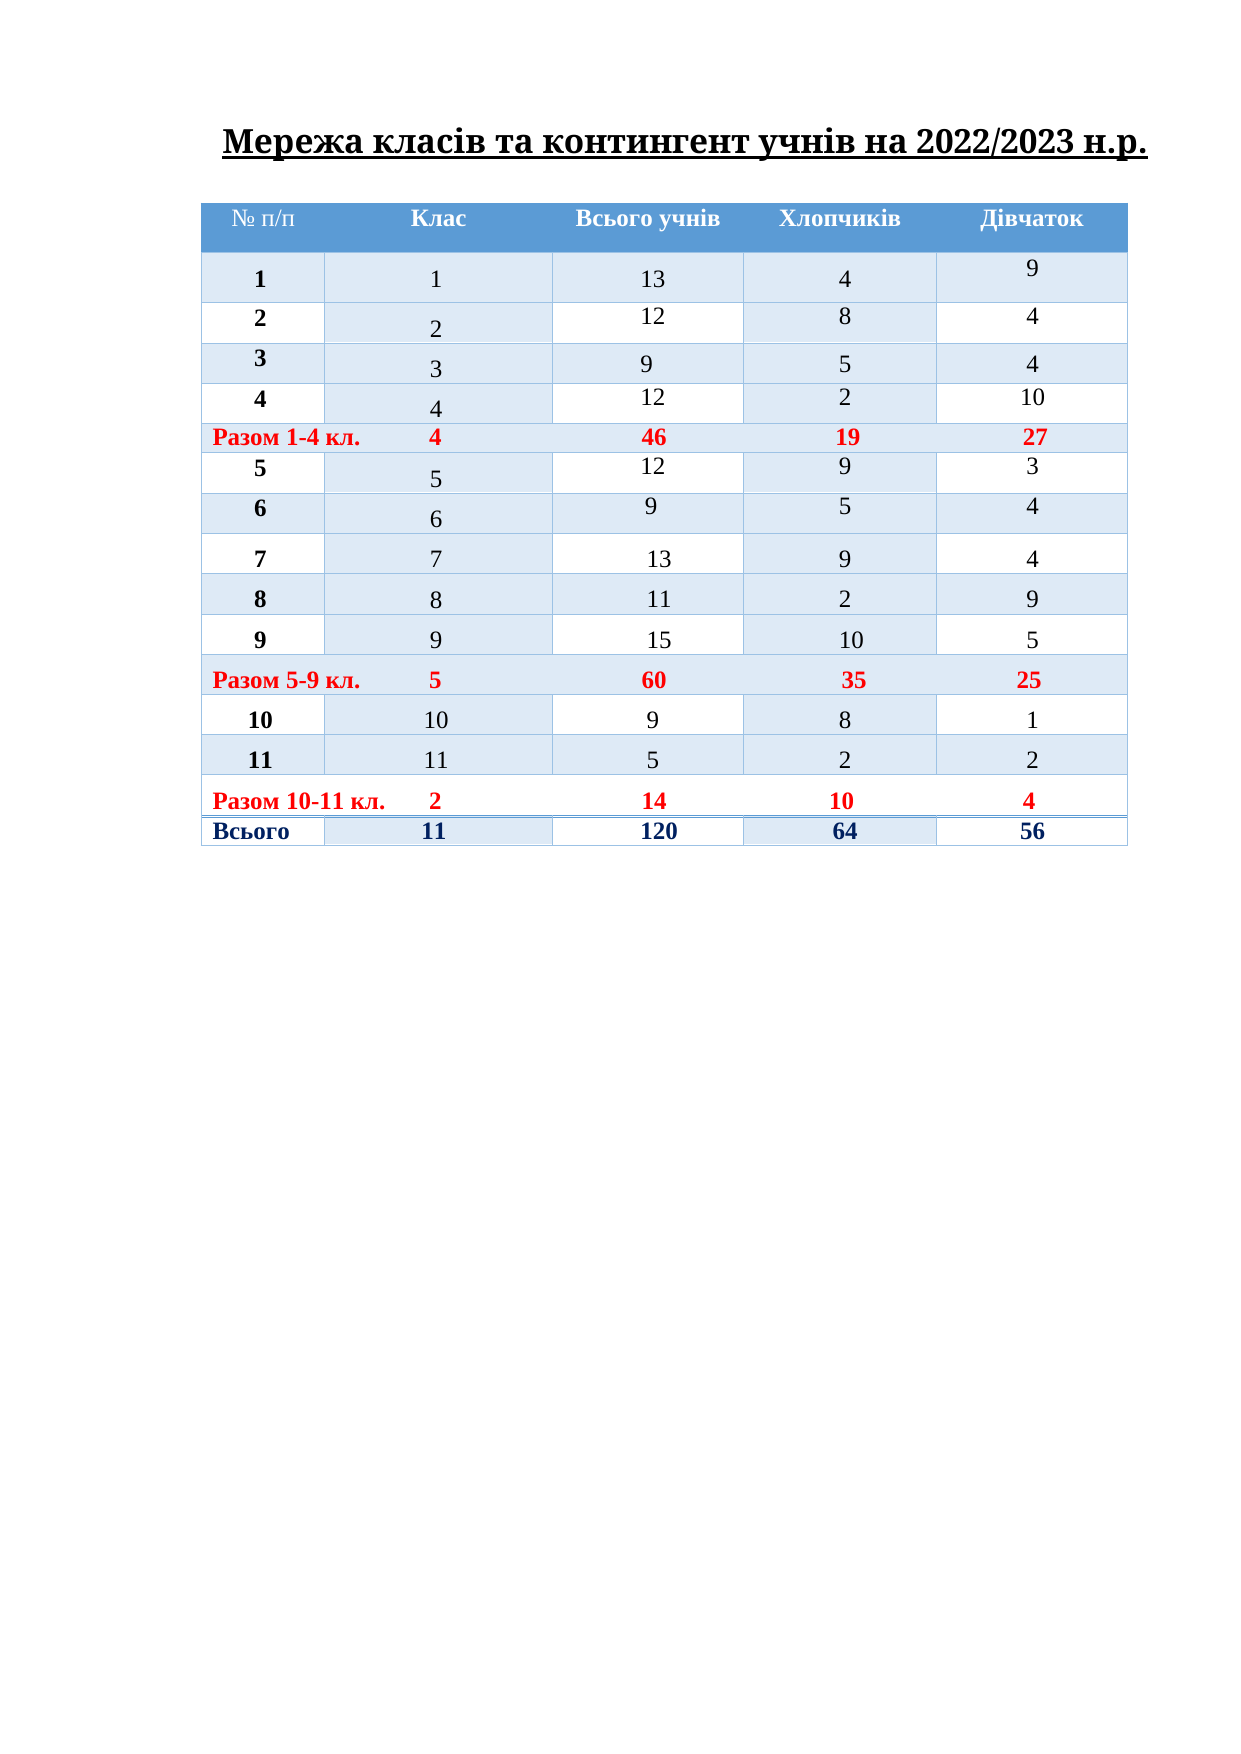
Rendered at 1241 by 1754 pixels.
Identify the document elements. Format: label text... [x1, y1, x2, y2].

table_cell 7 [325, 534, 552, 573]
table_cell 4 [202, 384, 324, 423]
table_cell 1 [202, 253, 324, 302]
table_cell 6 [202, 494, 324, 533]
table_cell 11 [553, 574, 743, 614]
table_cell 5 [744, 494, 936, 533]
table_cell 8 [202, 574, 324, 614]
table_header № п/п [202, 204, 324, 252]
table_cell 2 [744, 574, 936, 614]
table_header Дівчаток [937, 204, 1127, 252]
table_cell Разом 10-11 кл. 2 14 10 4 [202, 775, 1127, 814]
table_cell 4 [937, 344, 1127, 383]
table_cell 9 [553, 494, 743, 533]
table_cell 13 [553, 534, 743, 573]
table_cell Разом 1-4 кл. 4 46 19 27 [202, 424, 1127, 452]
table_cell 15 [553, 615, 743, 654]
table_cell 9 [553, 344, 743, 383]
table_cell Всього [202, 818, 324, 844]
table_cell 8 [744, 303, 936, 342]
table_cell 12 [553, 303, 743, 342]
table_cell Разом 5-9 кл. 5 60 35 25 [202, 655, 1127, 694]
table_cell 9 [937, 253, 1127, 302]
table_cell 56 [937, 818, 1127, 844]
table_cell 12 [553, 384, 743, 423]
table_cell 9 [744, 453, 936, 492]
table_cell 2 [202, 303, 324, 342]
table_cell 11 [202, 735, 324, 774]
table_cell 2 [744, 384, 936, 423]
table_cell 11 [325, 818, 552, 844]
table_cell 10 [744, 615, 936, 654]
table_cell 5 [202, 453, 324, 492]
table_cell 7 [202, 534, 324, 573]
table_cell 9 [937, 574, 1127, 614]
table_cell 1 [325, 253, 552, 302]
table_cell 120 [553, 818, 743, 844]
table_cell 10 [202, 695, 324, 734]
table_cell 10 [325, 695, 552, 734]
table_header Всього учнів [553, 204, 743, 252]
table_cell 3 [202, 344, 324, 383]
table_cell 13 [553, 253, 743, 302]
table_cell 8 [744, 695, 936, 734]
table_cell 10 [937, 384, 1127, 423]
table_cell 5 [744, 344, 936, 383]
table_cell 3 [937, 453, 1127, 492]
table_cell 9 [744, 534, 936, 573]
table_cell 9 [553, 695, 743, 734]
table_cell 12 [553, 453, 743, 492]
table_cell 2 [937, 735, 1127, 774]
table_cell 4 [325, 384, 552, 423]
table_cell 64 [744, 818, 936, 844]
table_cell 1 [937, 695, 1127, 734]
table_cell 4 [937, 494, 1127, 533]
table_cell 9 [325, 615, 552, 654]
table_cell 9 [202, 615, 324, 654]
table_cell 4 [744, 253, 936, 302]
table_cell 4 [937, 303, 1127, 342]
table_cell 3 [325, 344, 552, 383]
table_header Хлопчиків [744, 204, 936, 252]
table_cell 8 [325, 574, 552, 614]
table_cell 2 [325, 303, 552, 342]
table_cell 5 [553, 735, 743, 774]
table_cell 11 [325, 735, 552, 774]
table_cell 6 [325, 494, 552, 533]
table_cell 2 [744, 735, 936, 774]
table_cell 4 [937, 534, 1127, 573]
table_cell 5 [937, 615, 1127, 654]
table_cell 5 [325, 453, 552, 492]
table_header Клас [325, 204, 552, 252]
subtitle Мережа класів та контингент учнів на 2022/2023 н.р. [218, 118, 1152, 164]
